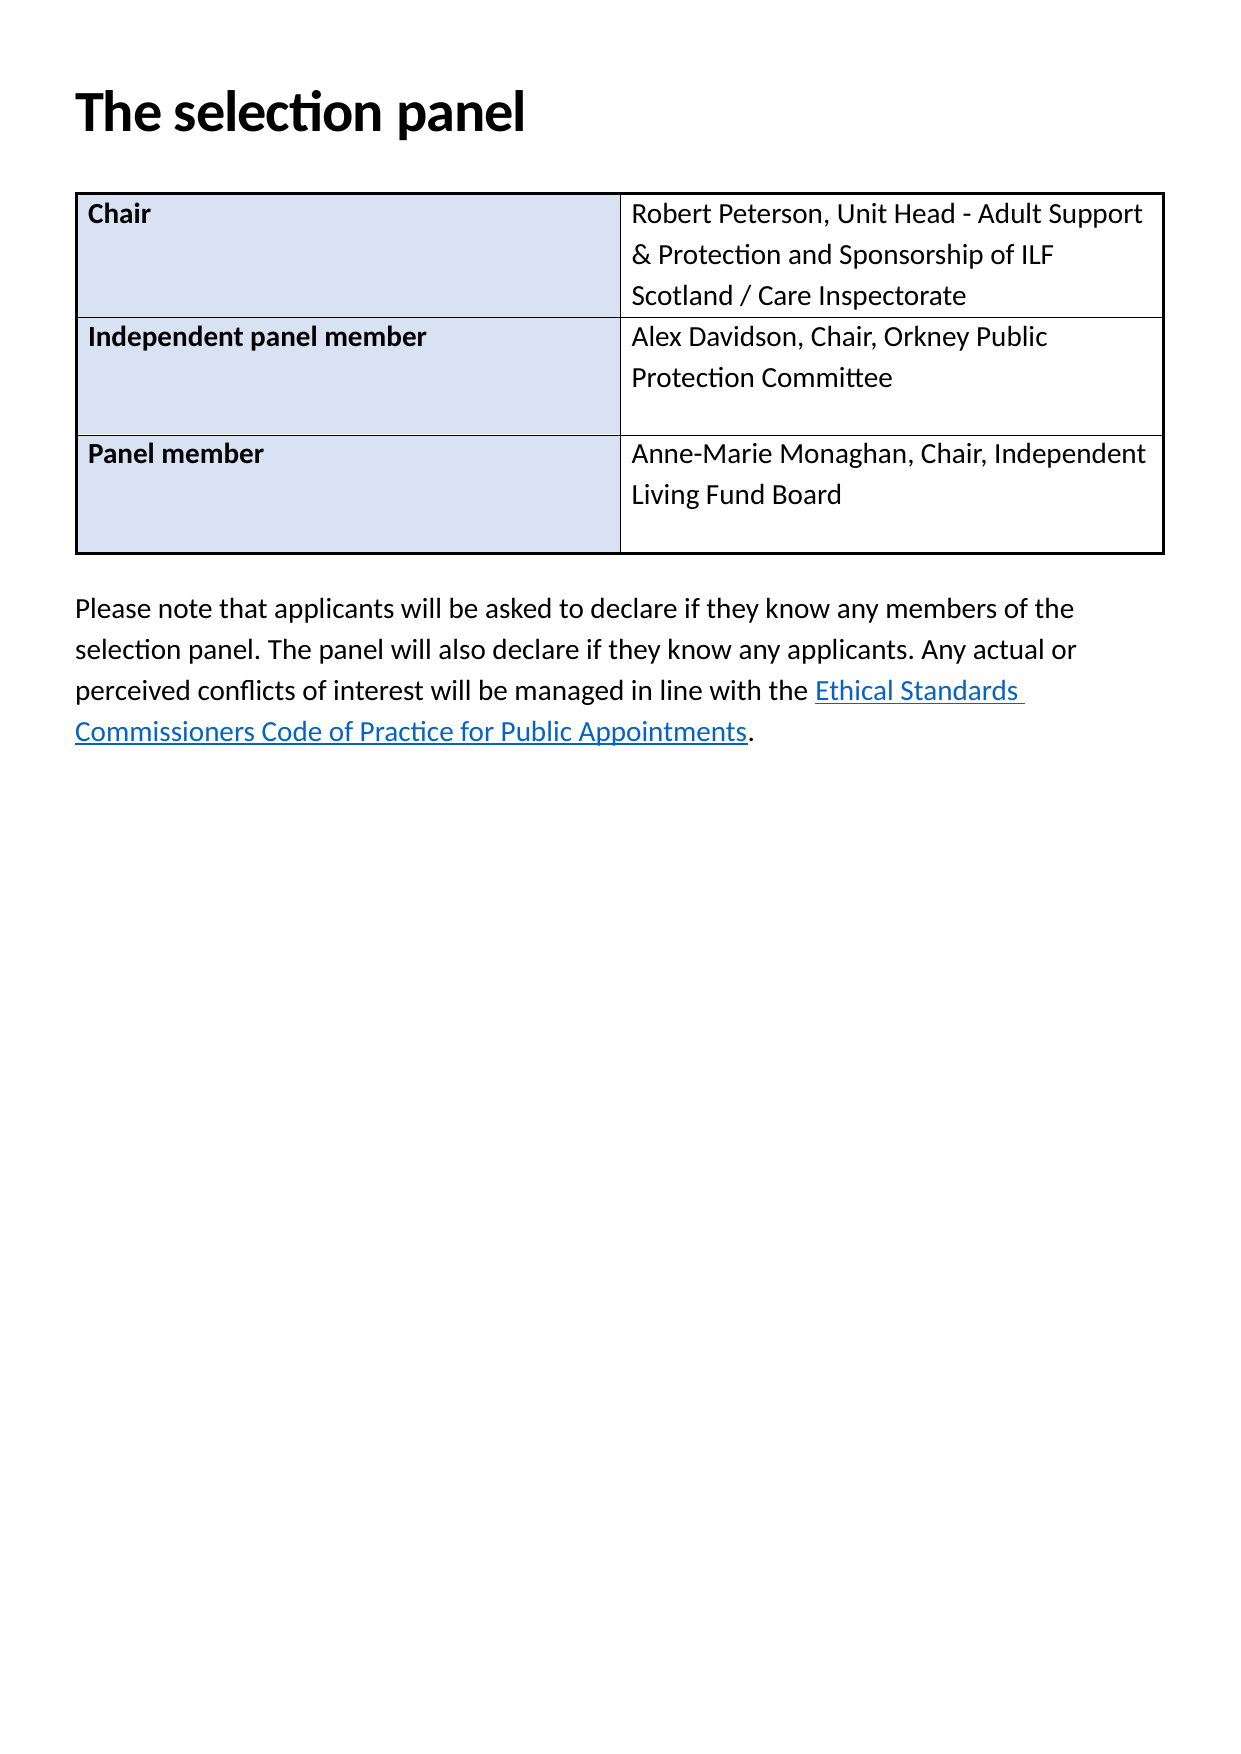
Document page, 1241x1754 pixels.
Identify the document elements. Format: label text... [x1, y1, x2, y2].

table_cell Anne-Marie Monaghan, Chair, Independent Living Fund Board [621, 436, 1162, 552]
table_header Robert Peterson, Unit Head - Adult Support & Protection and Sponsorship of ILF Scotland / Care Inspectorate [621, 195, 1162, 317]
table_cell Independent panel member [78, 318, 620, 434]
table_header Chair [78, 195, 620, 317]
table_cell Panel member [78, 436, 620, 552]
text Please note that applicants will be asked to declare if they know any members of the selection panel. The panel will also declare if they know any applicants. Any actual or perceived conflicts of interest will be managed in line with the Ethical Standards Commissioners Code of Practice for Public Appointments. [75, 590, 1165, 749]
title The selection panel [75, 75, 1165, 146]
table_cell Alex Davidson, Chair, Orkney Public Protection Committee [621, 318, 1162, 434]
